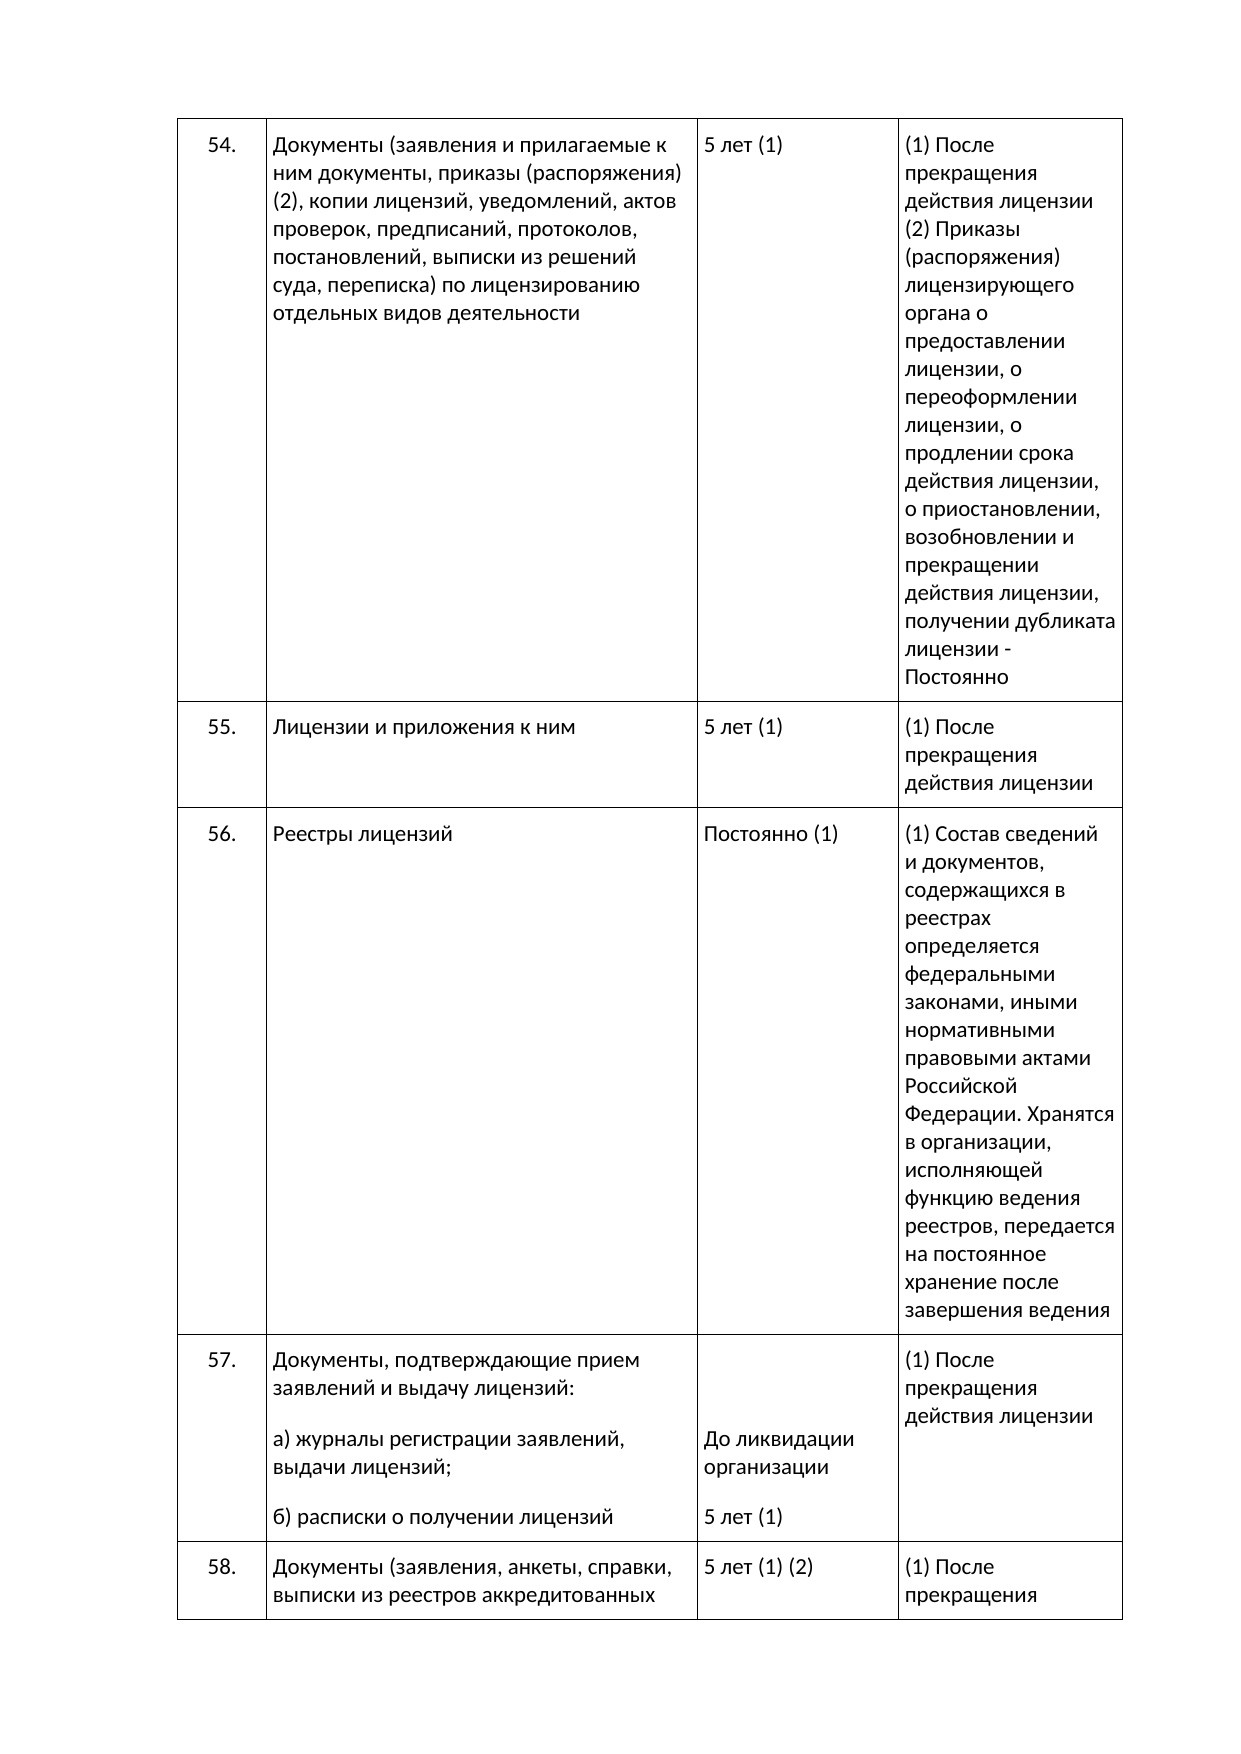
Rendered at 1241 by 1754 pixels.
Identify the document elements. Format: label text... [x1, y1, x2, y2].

table_cell Документы (заявления и прилагаемые к ним документы, приказы (распоряжения) (2), копии лицензий, уведомлений, актов проверок, предписаний, протоколов, постановлений, выписки из решений суда, переписка) по лицензированию отдельных видов деятельности [267, 119, 697, 701]
table_cell 5 лет (1) (2) [698, 1542, 898, 1619]
table_cell а) журналы регистрации заявлений, выдачи лицензий; [267, 1412, 697, 1491]
table_cell Документы, подтверждающие прием заявлений и выдачу лицензий: [267, 1335, 697, 1412]
table_cell 5 лет (1) [698, 1491, 898, 1541]
table_cell (1) Состав сведений и документов, содержащихся в реестрах определяется федеральными законами, иными нормативными правовыми актами Российской Федерации. Хранятся в организации, исполняющей функцию ведения реестров, передается на постоянное хранение после завершения ведения [899, 808, 1122, 1334]
table_cell б) расписки о получении лицензий [267, 1491, 697, 1541]
table_cell 55. [178, 702, 266, 807]
table_cell (1) После прекращения действия лицензии (2) Приказы (распоряжения) лицензирующего органа о предоставлении лицензии, о переоформлении лицензии, о продлении срока действия лицензии, о приостановлении, возобновлении и прекращении действия лицензии, получении дубликата лицензии - Постоянно [899, 119, 1122, 701]
table_cell 5 лет (1) [698, 702, 898, 807]
table_cell 58. [178, 1542, 266, 1619]
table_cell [267, 1542, 697, 1619]
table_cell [899, 1542, 1122, 1619]
table_cell 56. [178, 808, 266, 1334]
table_cell Постоянно (1) [698, 808, 898, 1334]
table_cell 54. [178, 119, 266, 701]
table_cell (1) После прекращения действия лицензии [899, 702, 1122, 807]
table_cell (1) После прекращения действия лицензии [899, 1335, 1122, 1541]
table_cell Реестры лицензий [267, 808, 697, 1334]
table_cell [698, 1335, 898, 1412]
table_cell 5 лет (1) [698, 119, 898, 701]
table_cell До ликвидации организации [698, 1412, 898, 1491]
table_cell 57. [178, 1335, 266, 1541]
table_cell Лицензии и приложения к ним [267, 702, 697, 807]
